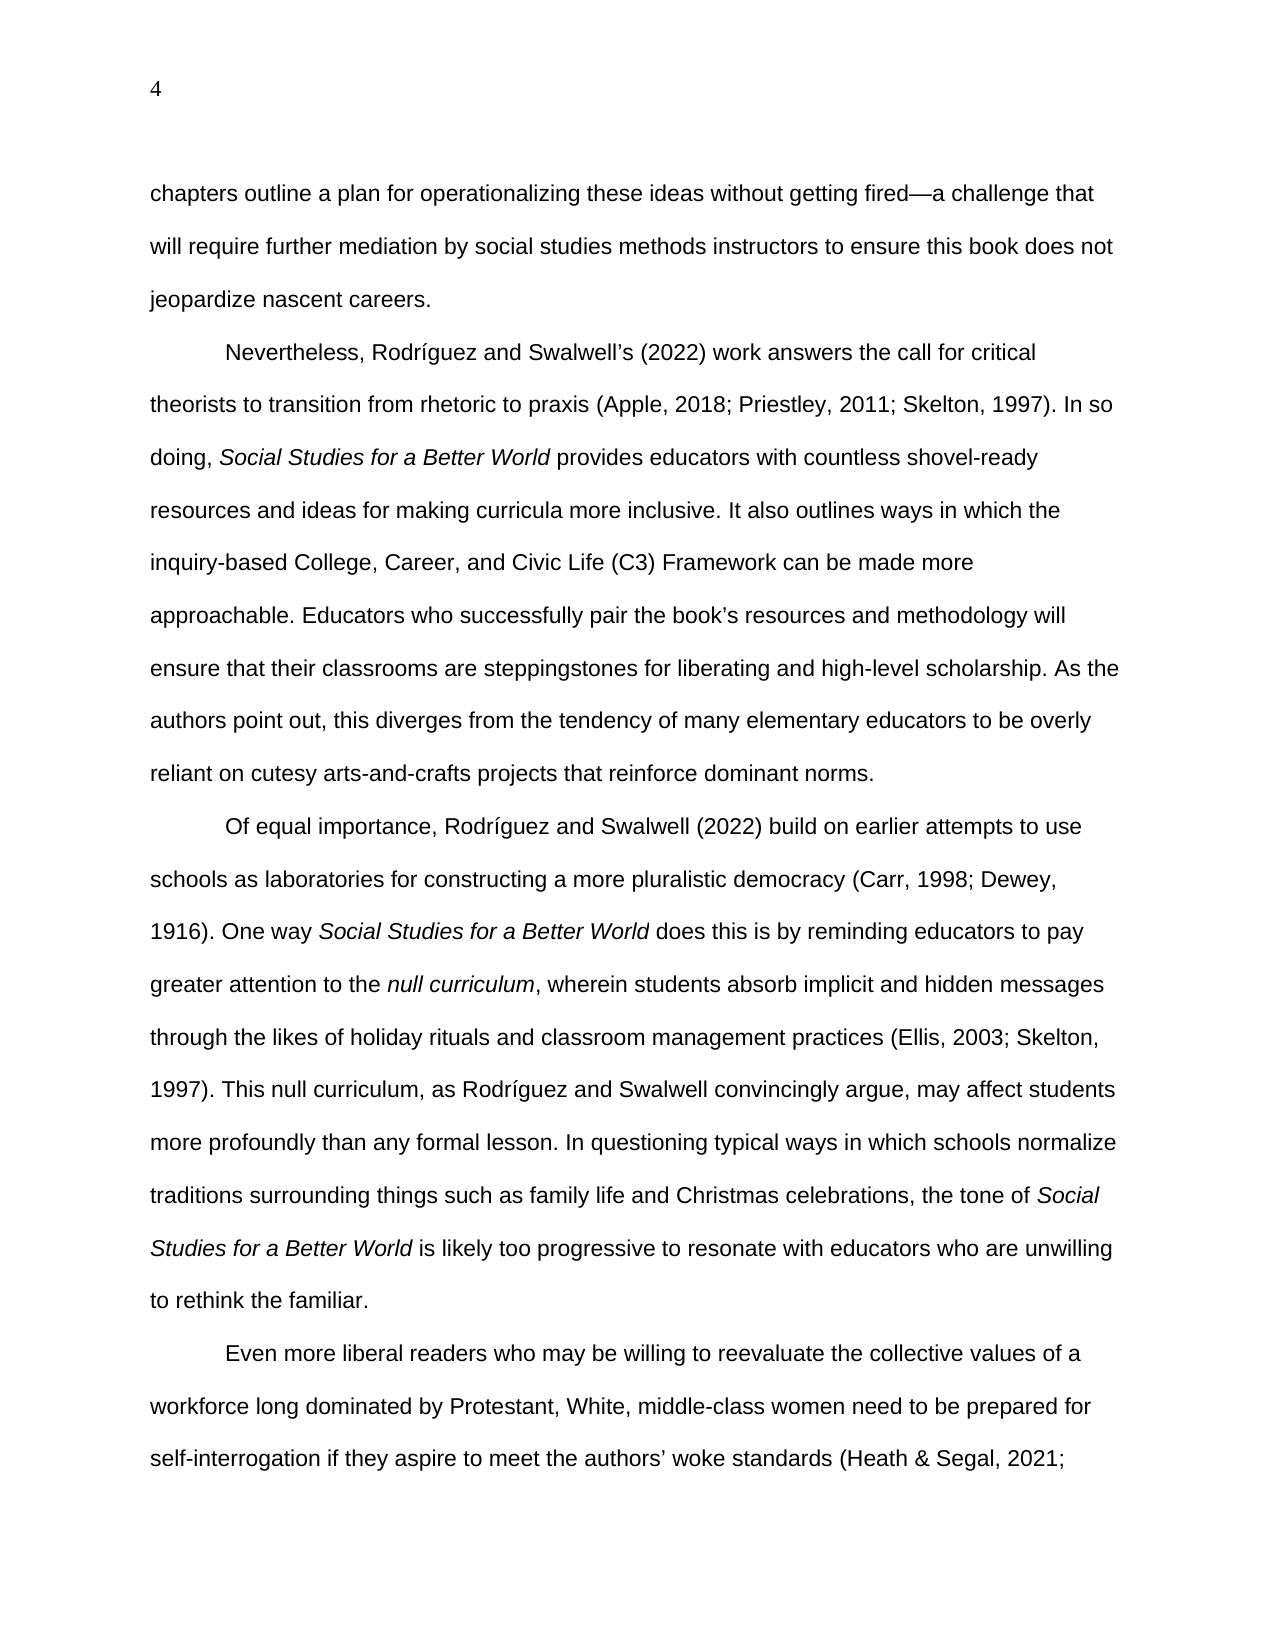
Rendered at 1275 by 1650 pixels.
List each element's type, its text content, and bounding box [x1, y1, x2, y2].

text Nevertheless, Rodríguez and Swalwell’s (2022) work answers the call for critical theorists to transition from rhetoric to praxis (Apple, 2018; Priestley, 2011; Skelton, 1997). In so doing, Social Studies for a Better World provides educators with countless shovel-ready resources and ideas for making curricula more inclusive. It also outlines ways in which the inquiry-based College, Career, and Civic Life (C3) Framework can be made more approachable. Educators who successfully pair the book’s resources and methodology will ensure that their classrooms are steppingstones for liberating and high-level scholarship. As the authors point out, this diverges from the tendency of many elementary educators to be overly reliant on cutesy arts-and-crafts projects that reinforce dominant norms. [150, 338, 1125, 787]
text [150, 1340, 1125, 1472]
text Of equal importance, Rodríguez and Swalwell (2022) build on earlier attempts to use schools as laboratories for constructing a more pluralistic democracy (Carr, 1998; Dewey, 1916). One way Social Studies for a Better World does this is by reminding educators to pay greater attention to the null curriculum, wherein students absorb implicit and hidden messages through the likes of holiday rituals and classroom management practices (Ellis, 2003; Skelton, 1997). This null curriculum, as Rodríguez and Swalwell convincingly argue, may affect students more profoundly than any formal lesson. In questioning typical ways in which schools normalize traditions surrounding things such as family life and Christmas celebrations, the tone of Social Studies for a Better World is likely too progressive to resonate with educators who are unwilling to rethink the familiar. [150, 813, 1125, 1314]
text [150, 180, 1125, 312]
